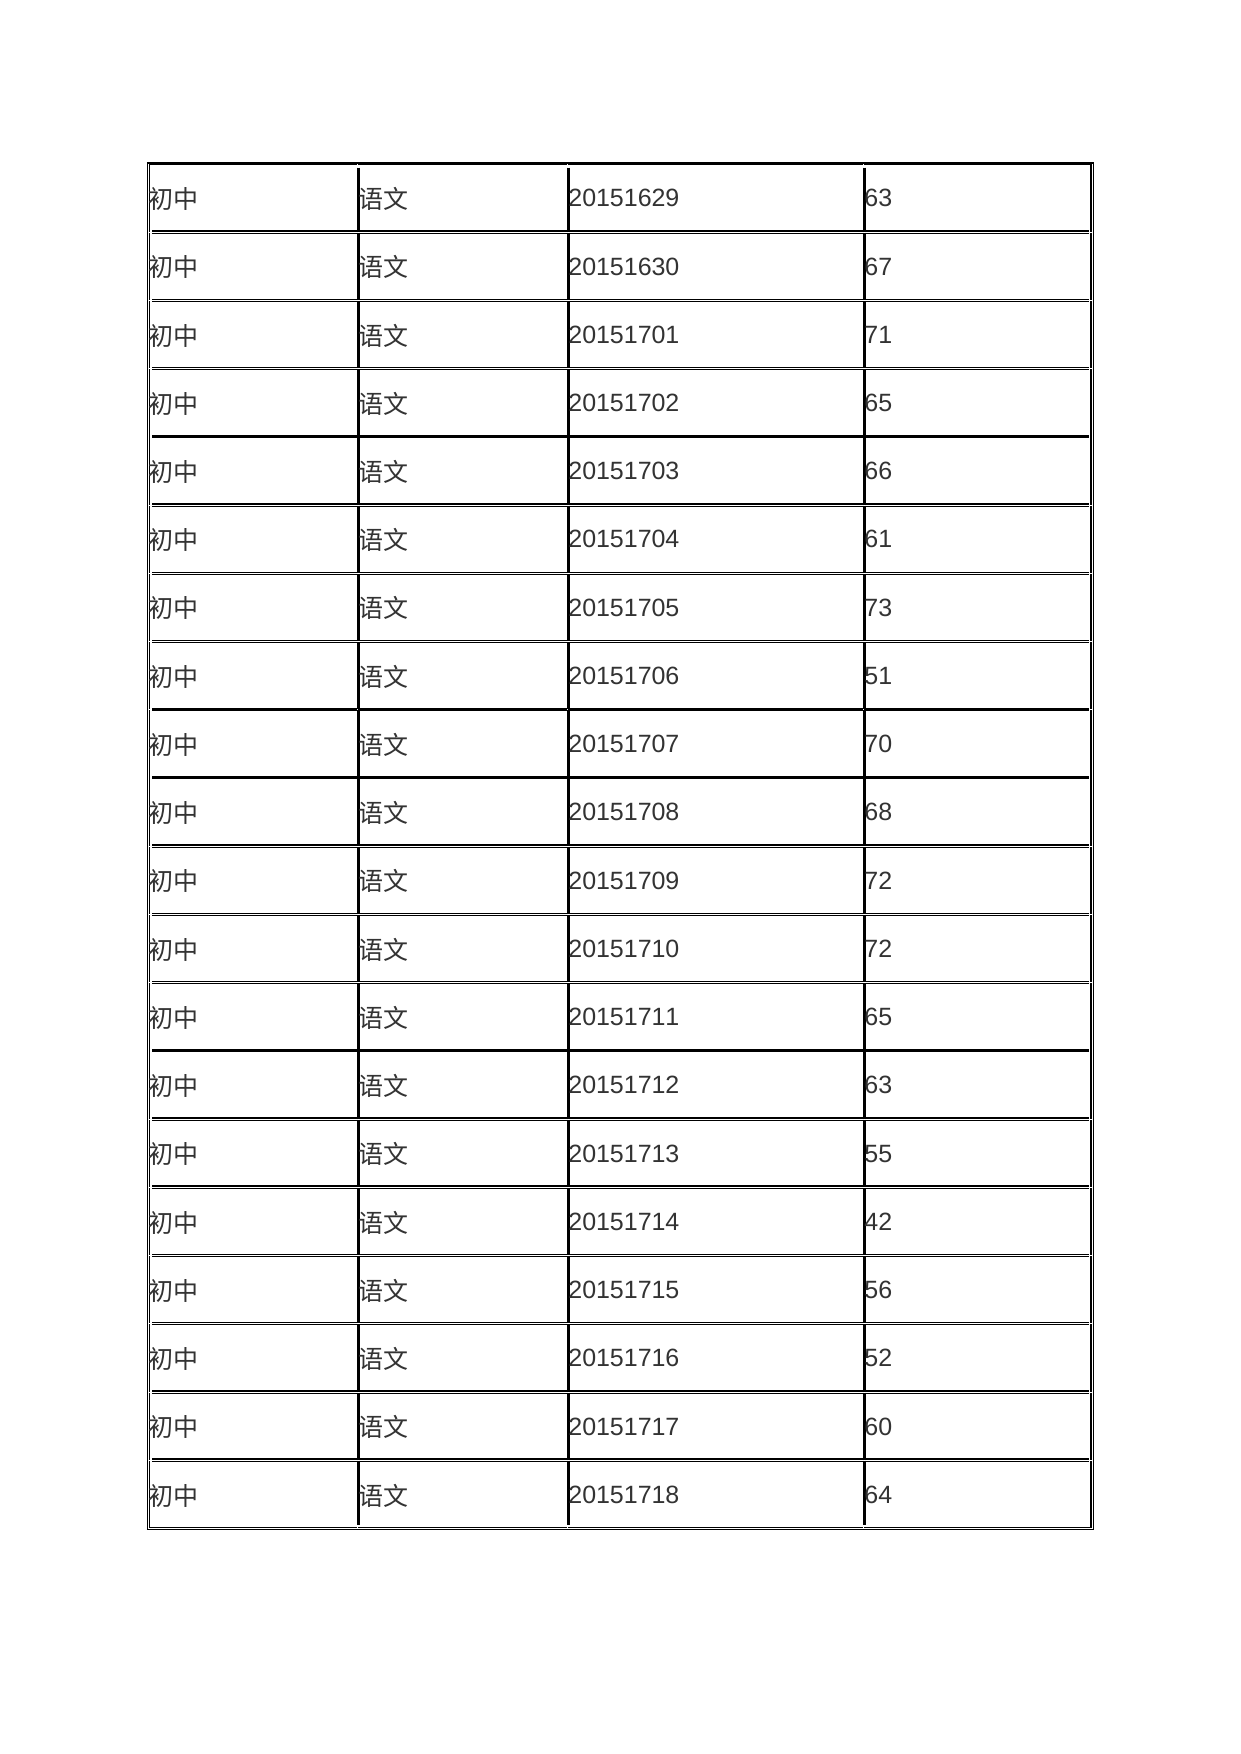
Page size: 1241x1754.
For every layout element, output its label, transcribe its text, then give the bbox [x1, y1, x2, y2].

table_cell 初中 [150, 1458, 358, 1527]
table_cell 70 [866, 708, 1092, 776]
table_cell 66 [866, 435, 1090, 503]
table_cell 语文 [360, 779, 567, 844]
table_cell 72 [866, 913, 1091, 981]
table_cell 20151712 [570, 1052, 863, 1117]
table_cell 42 [866, 1185, 1091, 1254]
table_cell 初中 [150, 571, 357, 639]
table_cell 语文 [360, 1325, 567, 1390]
table_cell 语文 [360, 302, 567, 367]
table_cell 55 [866, 1117, 1091, 1185]
table_cell 初中 [150, 503, 357, 571]
table_cell 语文 [360, 643, 567, 708]
table_cell 语文 [360, 848, 567, 912]
table_cell 初中 [148, 1254, 358, 1322]
table_cell 72 [866, 844, 1091, 912]
table_cell 20151710 [570, 916, 863, 981]
table_cell 初中 [150, 1049, 357, 1117]
table_cell 61 [866, 503, 1091, 571]
table_cell 20151629 [568, 164, 864, 230]
table_cell 20151718 [568, 1462, 864, 1527]
table_cell 初中 [150, 640, 357, 708]
table_cell 语文 [360, 711, 567, 776]
table_cell 初中 [150, 776, 357, 844]
table_cell 初中 [150, 913, 357, 981]
table_cell 初中 [150, 1185, 357, 1254]
table_cell 初中 [150, 1390, 357, 1458]
table_cell 语文 [358, 1462, 568, 1527]
table_cell 63 [864, 165, 1090, 230]
table_cell 20151703 [570, 438, 863, 503]
table_cell 语文 [360, 984, 567, 1049]
table_cell 64 [864, 1458, 1091, 1527]
table_cell 71 [866, 299, 1091, 367]
table_cell 初中 [148, 708, 357, 776]
table_cell 初中 [150, 164, 358, 230]
table_cell 初中 [148, 981, 358, 1049]
table_cell 语文 [360, 438, 567, 503]
table_cell 73 [866, 571, 1091, 639]
table_cell 语文 [360, 1257, 567, 1322]
table_cell 51 [866, 640, 1091, 708]
table_cell 语文 [360, 916, 567, 981]
table_cell 20151715 [570, 1257, 863, 1322]
table_cell 初中 [150, 1117, 357, 1185]
table_cell 初中 [148, 1322, 358, 1390]
table_cell 初中 [148, 367, 358, 435]
table_cell 语文 [360, 370, 567, 435]
table_cell 语文 [358, 164, 568, 230]
table_cell 20151711 [570, 984, 863, 1049]
table_cell 20151707 [570, 711, 863, 776]
table_cell 63 [866, 1049, 1090, 1117]
table_cell 初中 [150, 230, 357, 298]
table_cell 60 [866, 1390, 1091, 1458]
table_cell 语文 [360, 1052, 567, 1117]
table_cell 初中 [150, 299, 357, 367]
table_cell 20151708 [570, 779, 863, 844]
table_cell 20151717 [570, 1394, 863, 1458]
table_cell 68 [866, 776, 1090, 844]
table_cell 20151713 [570, 1121, 863, 1185]
table_cell 65 [864, 981, 1092, 1049]
table_cell 20151704 [570, 507, 863, 571]
table_cell 20151630 [570, 234, 863, 298]
table_cell 初中 [150, 844, 357, 912]
table_cell 20151714 [570, 1189, 863, 1254]
table_cell 20151702 [570, 370, 863, 435]
table_cell 20151701 [570, 302, 863, 367]
table_cell 语文 [360, 575, 567, 639]
table_cell 20151716 [570, 1325, 863, 1390]
table_cell 语文 [360, 1189, 567, 1254]
table_cell 56 [864, 1254, 1092, 1322]
table_cell 20151706 [570, 643, 863, 708]
table_cell 20151709 [570, 848, 863, 912]
table_cell 初中 [150, 435, 357, 503]
table_cell 语文 [360, 1394, 567, 1458]
table_cell 65 [864, 367, 1092, 435]
table_cell 20151705 [570, 575, 863, 639]
table_cell 67 [866, 230, 1091, 298]
table_cell 语文 [360, 234, 567, 298]
table_cell 52 [864, 1322, 1092, 1390]
table_cell 语文 [360, 1121, 567, 1185]
table_cell 语文 [360, 507, 567, 571]
